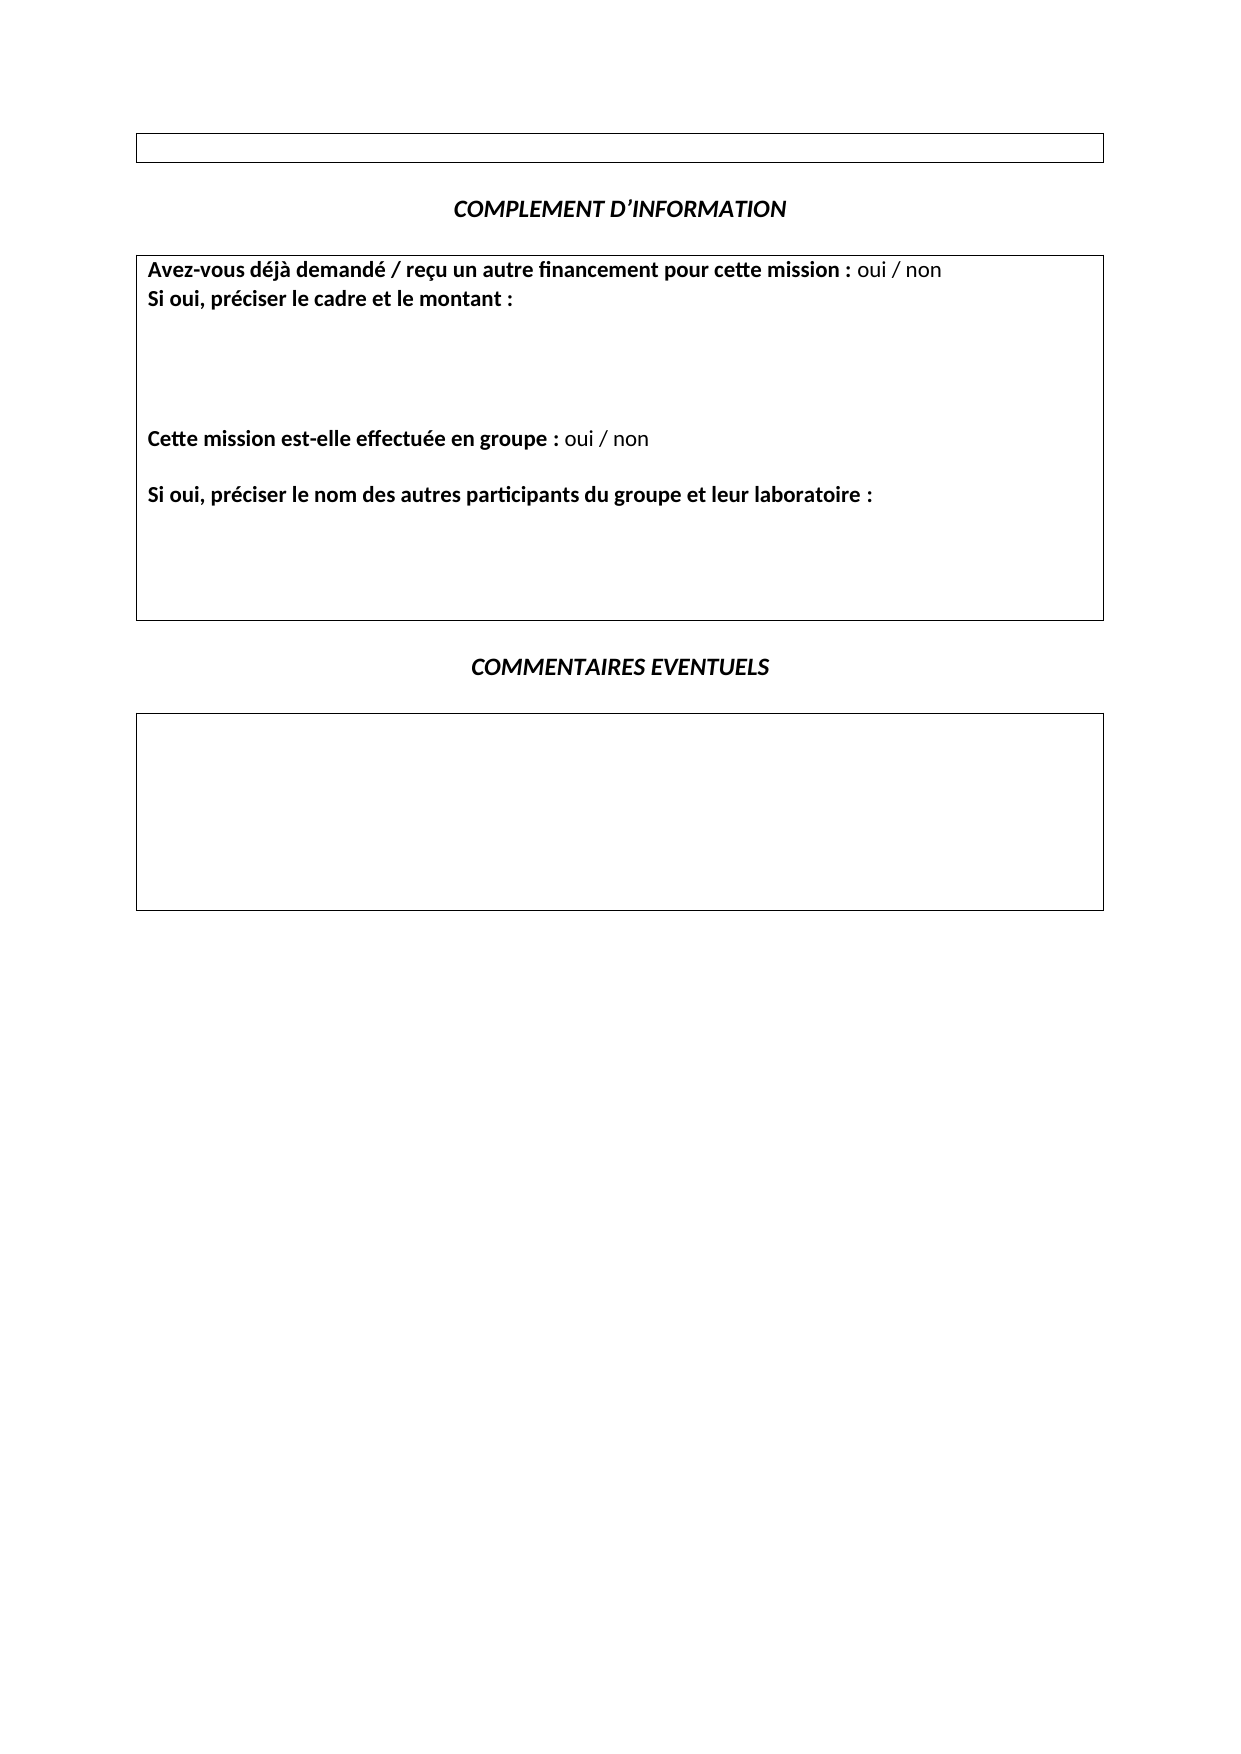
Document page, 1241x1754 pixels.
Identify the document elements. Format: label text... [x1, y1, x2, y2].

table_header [137, 134, 1103, 162]
text COMMENTAIRES EVENTUELS [148, 621, 1093, 682]
table_header Avez-vous déjà demandé / reçu un autre financement pour cette mission : oui / non Si oui, préciser le cadre et le montant : Cette mission est-elle effectuée en groupe : oui / non Si oui, préciser le nom des autres participants du groupe et leur laboratoire : [137, 256, 1103, 620]
table_header [137, 714, 1103, 910]
text COMPLEMENT D’INFORMATION [148, 163, 1093, 224]
